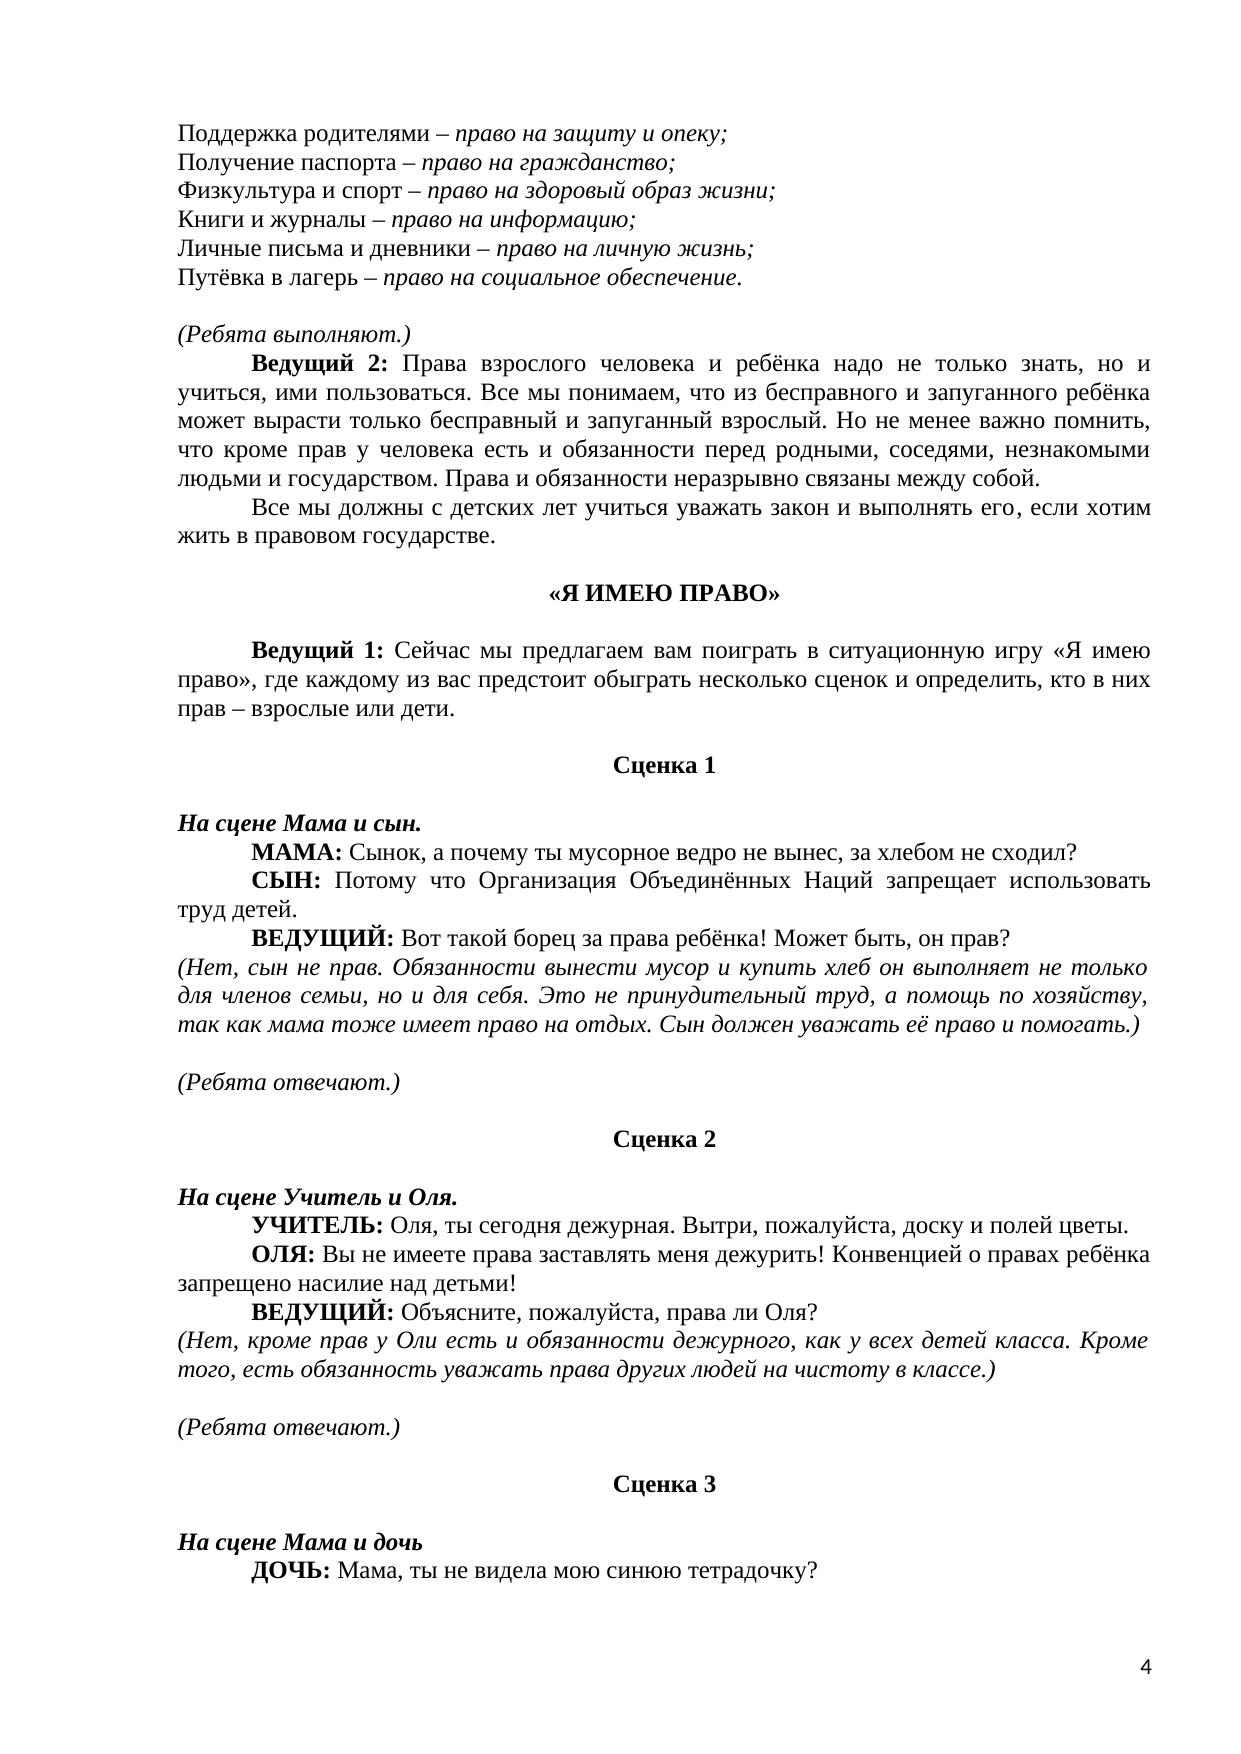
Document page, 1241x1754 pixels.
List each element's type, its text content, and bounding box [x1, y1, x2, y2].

text Сценка 2 [177, 1124, 1152, 1153]
text Физкультура и спорт – право на здоровый образ жизни; [177, 176, 1152, 204]
text (Ребята отвечают.) [177, 1067, 1152, 1096]
text Книги и журналы – право на информацию; [177, 204, 1152, 233]
text ВЕДУЩИЙ: Вот такой борец за права ребёнка! Может быть, он прав? [177, 923, 1152, 952]
text Ведущий 1: Сейчас мы предлагаем вам поиграть в ситуационную игру «Я имею право», где каждому из вас предстоит обыграть несколько сценок и определить, кто в них прав – взрослые или дети. [177, 636, 1152, 722]
text (Ребята отвечают.) [177, 1412, 1152, 1441]
text Получение паспорта – право на гражданство; [177, 147, 1152, 176]
text ДОЧЬ: Мама, ты не видела мою синюю тетрадочку? [177, 1556, 1152, 1584]
text (Нет, сын не прав. Обязанности вынести мусор и купить хлеб он выполняет не только для членов семьи, но и для себя. Это не принудительный труд, а помощь по хозяйству, так как мама тоже имеет право на отдых. Сын должен уважать её право и помогать.) [177, 952, 1152, 1038]
text Все мы должны с детских лет учиться уважать закон и выполнять его, если хотим жить в правовом государстве. [177, 492, 1152, 549]
text Поддержка родителями – право на защиту и опеку; [177, 118, 1152, 147]
text СЫН: Потому что Организация Объединённых Наций запрещает использовать труд детей. [177, 866, 1152, 923]
text Путёвка в лагерь – право на социальное обеспечение. [177, 262, 1152, 291]
text Сценка 1 [177, 751, 1152, 779]
text ВЕДУЩИЙ: Объясните, пожалуйста, права ли Оля? [177, 1297, 1152, 1326]
text На сцене Мама и дочь [177, 1527, 1152, 1556]
text МАМА: Сынок, а почему ты мусорное ведро не вынес, за хлебом не сходил? [177, 837, 1152, 866]
text Личные письма и дневники – право на личную жизнь; [177, 233, 1152, 262]
text На сцене Учитель и Оля. [177, 1182, 1152, 1211]
text Сценка 3 [177, 1469, 1152, 1498]
text На сцене Мама и сын. [177, 808, 1152, 837]
text (Нет, кроме прав у Оли есть и обязанности дежурного, как у всех детей класса. Кроме того, есть обязанность уважать права других людей на чистоту в классе.) [177, 1326, 1152, 1383]
text ОЛЯ: Вы не имеете права заставлять меня дежурить! Конвенцией о правах ребёнка запрещено насилие над детьми! [177, 1239, 1152, 1297]
text УЧИТЕЛЬ: Оля, ты сегодня дежурная. Вытри, пожалуйста, доску и полей цветы. [177, 1211, 1152, 1239]
text Ведущий 2: Права взрослого человека и ребёнка надо не только знать, но и учиться, ими пользоваться. Все мы понимаем, что из бесправного и запуганного ребёнка может вырасти только бесправный и запуганный взрослый. Но не менее важно помнить, что кроме прав у человека есть и обязанности перед родными, соседями, незнакомыми людьми и государством. Права и обязанности неразрывно связаны между собой. [177, 348, 1152, 492]
text «Я ИМЕЮ ПРАВО» [177, 578, 1152, 607]
text (Ребята выполняют.) [177, 319, 1152, 348]
